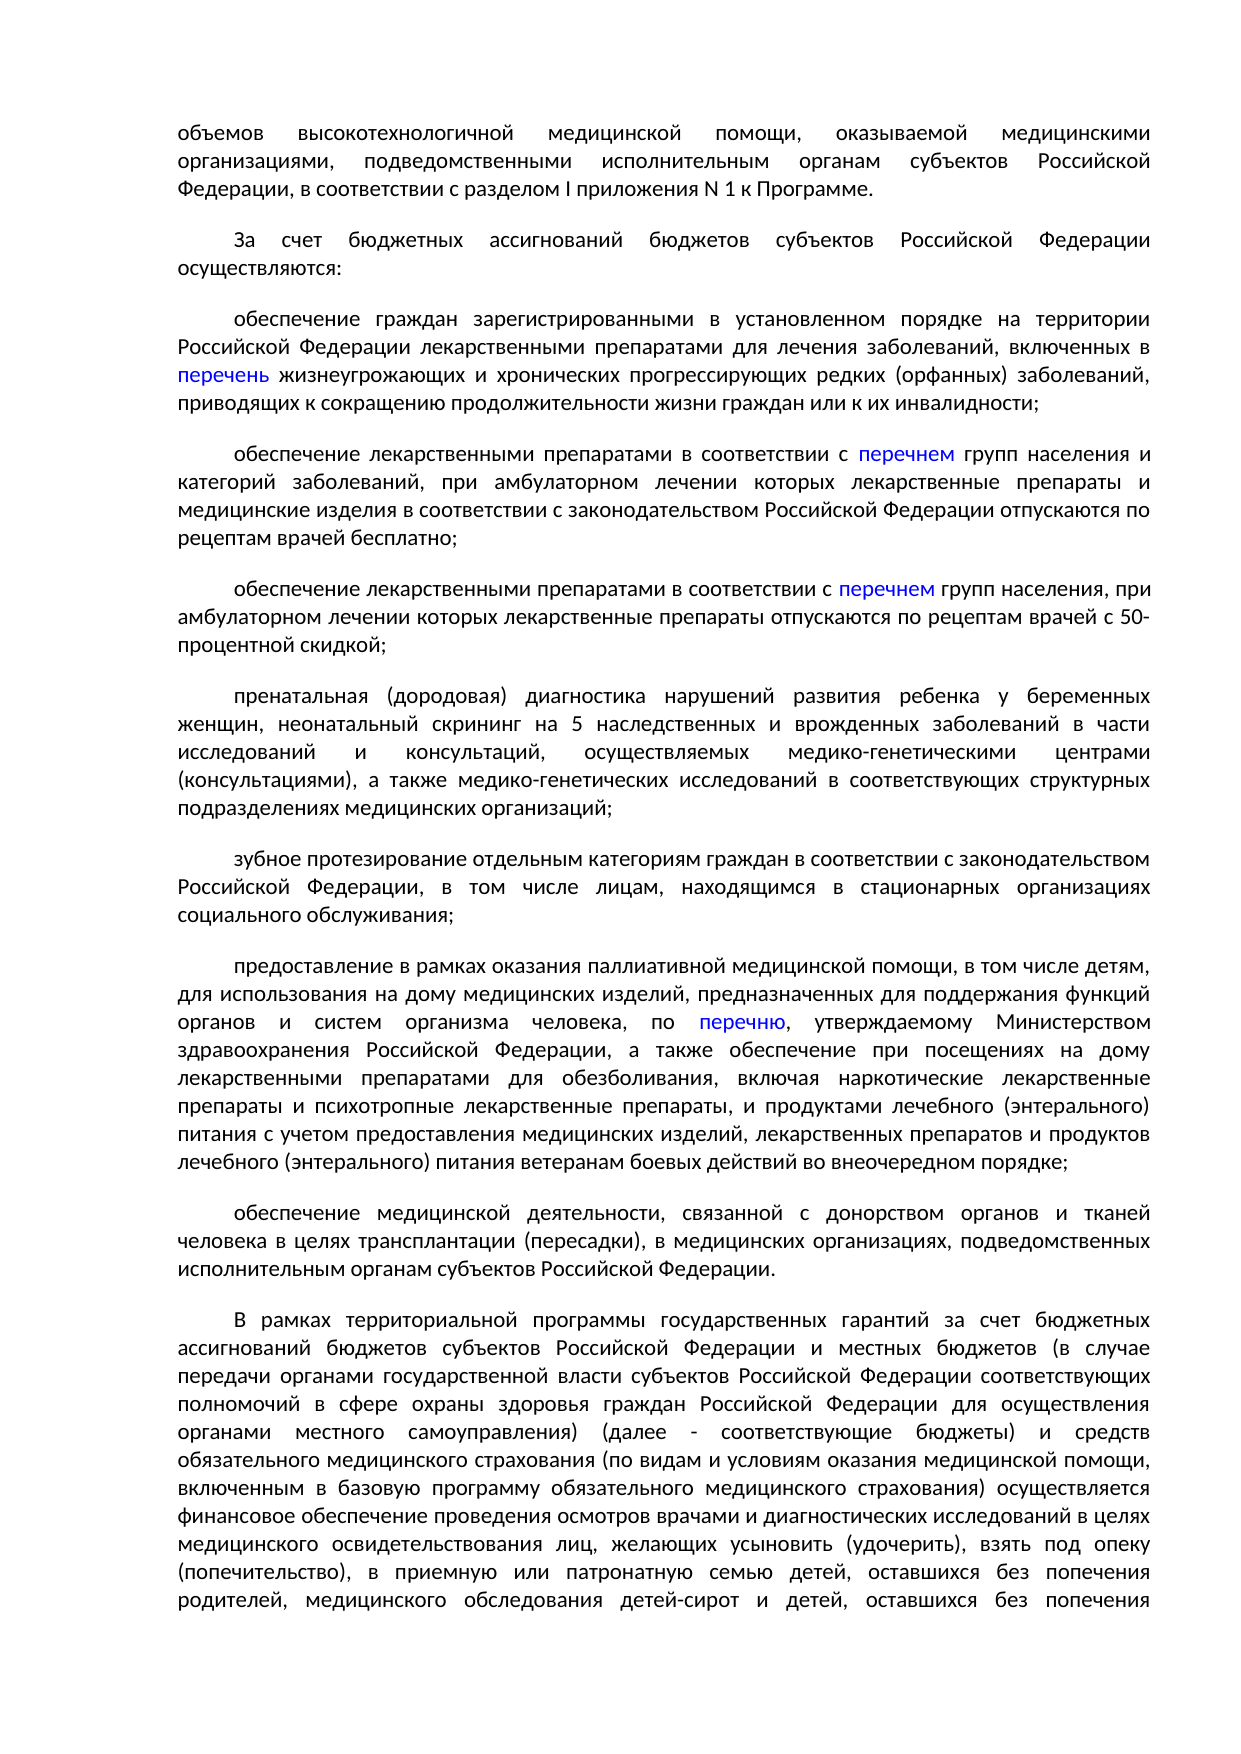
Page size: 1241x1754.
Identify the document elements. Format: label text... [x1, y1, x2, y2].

text За счет бюджетных ассигнований бюджетов субъектов Российской Федерации осуществляются: [177, 225, 1152, 281]
text обеспечение лекарственными препаратами в соответствии с перечнем групп населения, при амбулаторном лечении которых лекарственные препараты отпускаются по рецептам врачей с 50-процентной скидкой; [177, 574, 1152, 658]
text предоставление в рамках оказания паллиативной медицинской помощи, в том числе детям, для использования на дому медицинских изделий, предназначенных для поддержания функций органов и систем организма человека, по перечню, утверждаемому Министерством здравоохранения Российской Федерации, а также обеспечение при посещениях на дому лекарственными препаратами для обезболивания, включая наркотические лекарственные препараты и психотропные лекарственные препараты, и продуктами лечебного (энтерального) питания с учетом предоставления медицинских изделий, лекарственных препаратов и продуктов лечебного (энтерального) питания ветеранам боевых действий во внеочередном порядке; [177, 951, 1152, 1175]
text обеспечение граждан зарегистрированными в установленном порядке на территории Российской Федерации лекарственными препаратами для лечения заболеваний, включенных в перечень жизнеугрожающих и хронических прогрессирующих редких (орфанных) заболеваний, приводящих к сокращению продолжительности жизни граждан или к их инвалидности; [177, 304, 1152, 416]
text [177, 118, 1152, 202]
text обеспечение медицинской деятельности, связанной с донорством органов и тканей человека в целях трансплантации (пересадки), в медицинских организациях, подведомственных исполнительным органам субъектов Российской Федерации. [177, 1198, 1152, 1282]
text зубное протезирование отдельным категориям граждан в соответствии с законодательством Российской Федерации, в том числе лицам, находящимся в стационарных организациях социального обслуживания; [177, 844, 1152, 928]
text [177, 1305, 1152, 1613]
text пренатальная (дородовая) диагностика нарушений развития ребенка у беременных женщин, неонатальный скрининг на 5 наследственных и врожденных заболеваний в части исследований и консультаций, осуществляемых медико-генетическими центрами (консультациями), а также медико-генетических исследований в соответствующих структурных подразделениях медицинских организаций; [177, 681, 1152, 821]
text обеспечение лекарственными препаратами в соответствии с перечнем групп населения и категорий заболеваний, при амбулаторном лечении которых лекарственные препараты и медицинские изделия в соответствии с законодательством Российской Федерации отпускаются по рецептам врачей бесплатно; [177, 439, 1152, 551]
